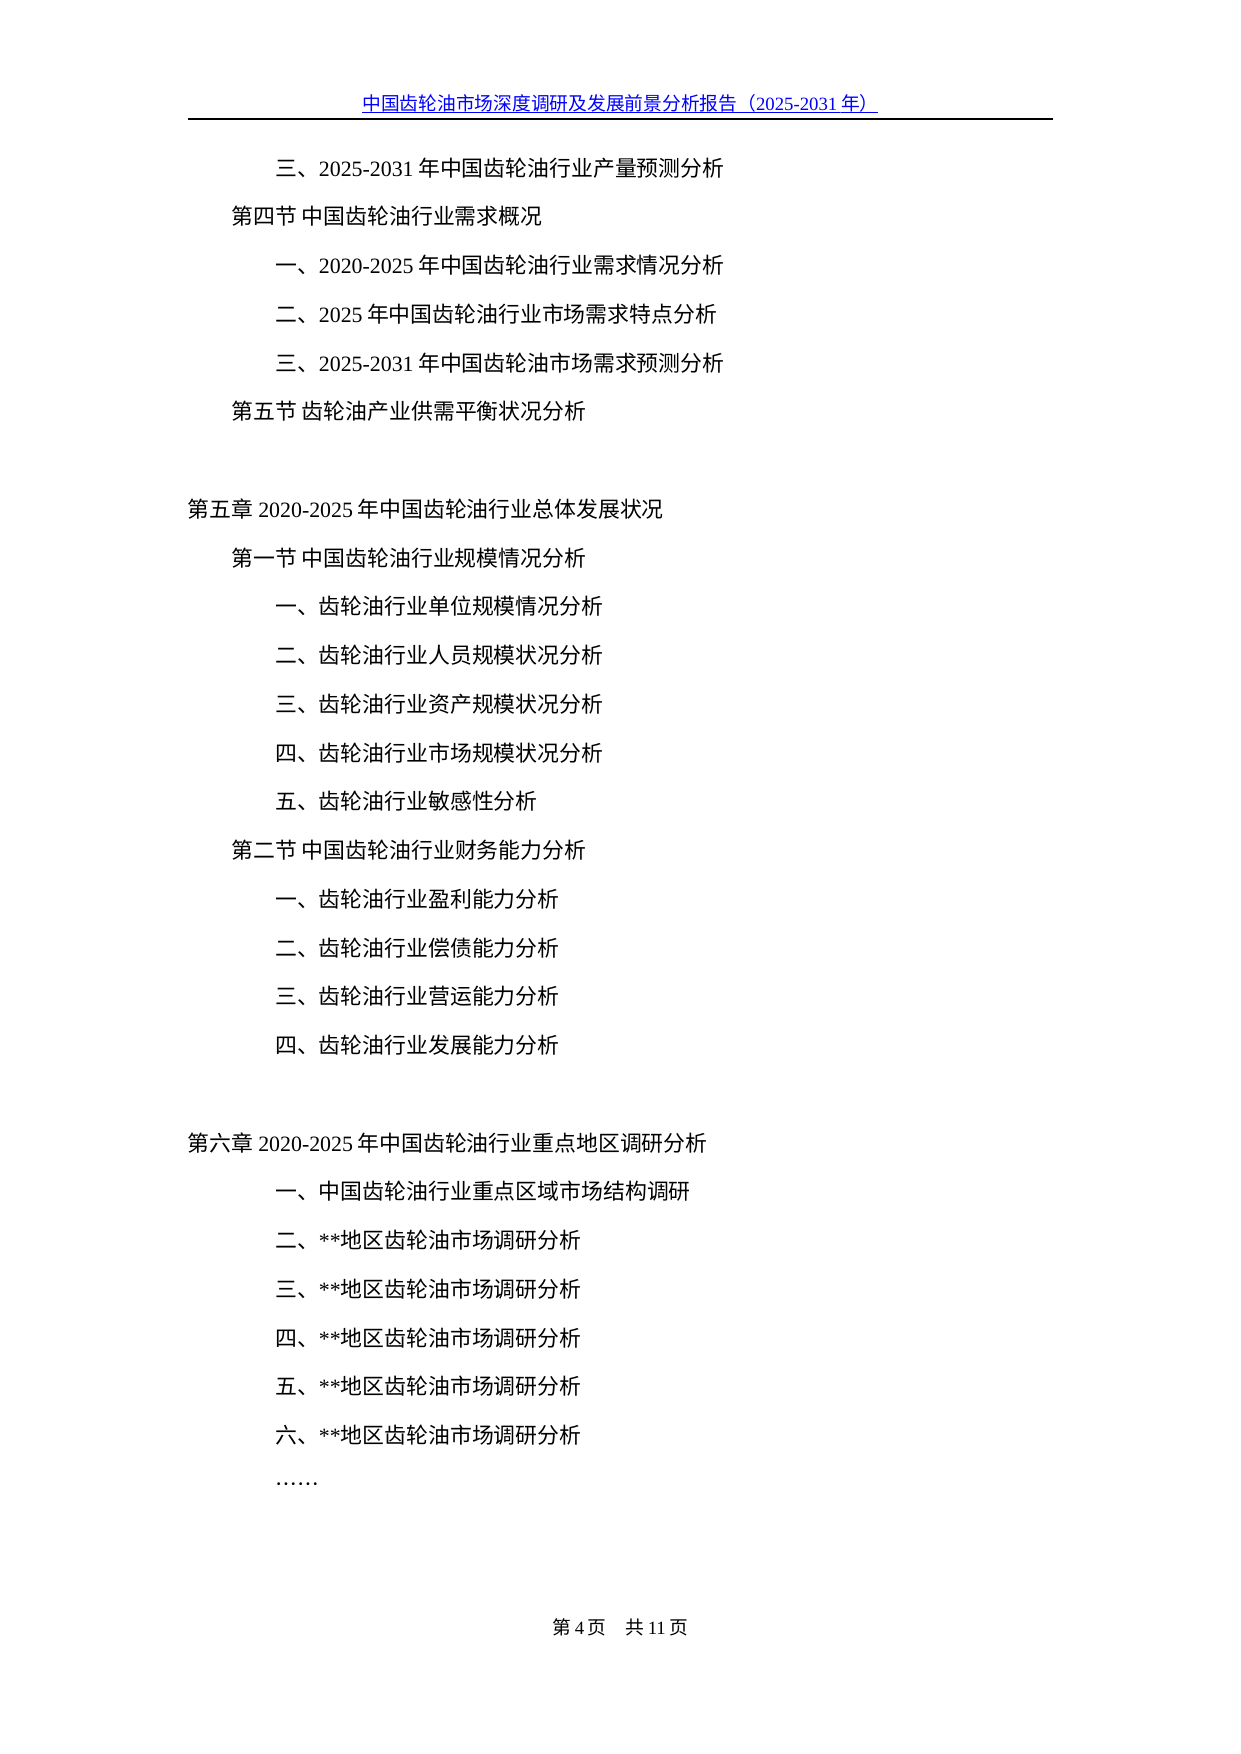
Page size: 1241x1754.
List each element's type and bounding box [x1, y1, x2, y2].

text [187, 150, 1053, 1499]
